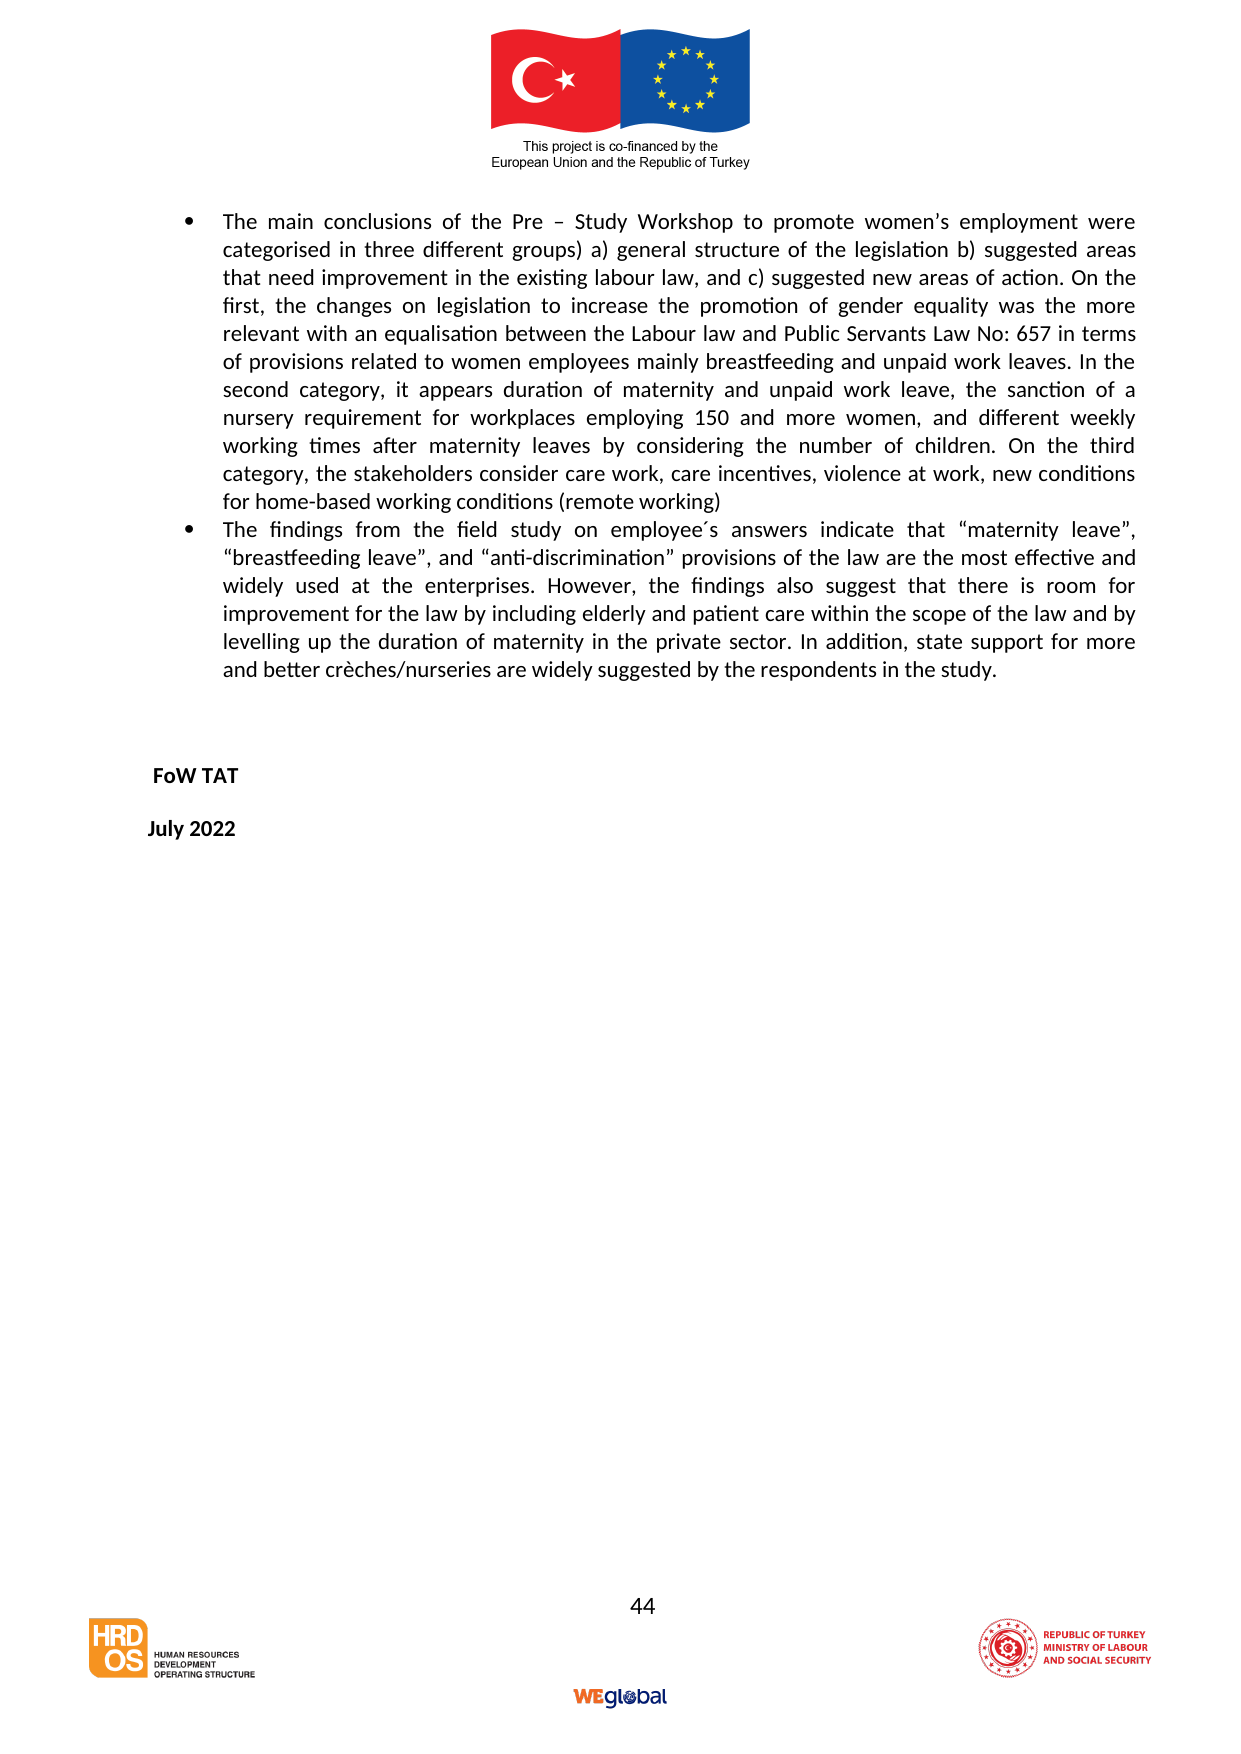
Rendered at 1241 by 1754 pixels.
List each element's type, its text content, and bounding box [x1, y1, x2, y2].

list The main conclusions of the Pre – Study Workshop to promote women’s employment were categorised in three different groups) a) general structure of the legislation b) suggested areas that need improvement in the existing labour law, and c) suggested new areas of action. On the first, the changes on legislation to increase the promotion of gender equality was the more relevant with an equalisation between the Labour law and Public Servants Law No: 657 in terms of provisions related to women employees mainly breastfeeding and unpaid work leaves. In the second category, it appears duration of maternity and unpaid work leave, the sanction of a nursery requirement for workplaces employing 150 and more women, and different weekly working times after maternity leaves by considering the number of children. On the third category, the stakeholders consider care work, care incentives, violence at work, new conditions for home-based working conditions (remote working) [185, 207, 1138, 515]
picture [88, 0, 1152, 207]
picture [0, 1590, 1240, 1738]
text FoW TAT [148, 761, 1138, 789]
list The findings from the field study on employee´s answers indicate that “maternity leave”, “breastfeeding leave”, and “anti-discrimination” provisions of the law are the most effective and widely used at the enterprises. However, the findings also suggest that there is room for improvement for the law by including elderly and patient care within the scope of the law and by levelling up the duration of maternity in the private sector. In addition, state support for more and better crèches/nurseries are widely suggested by the respondents in the study. [185, 515, 1138, 683]
text July 2022 [148, 814, 1138, 842]
